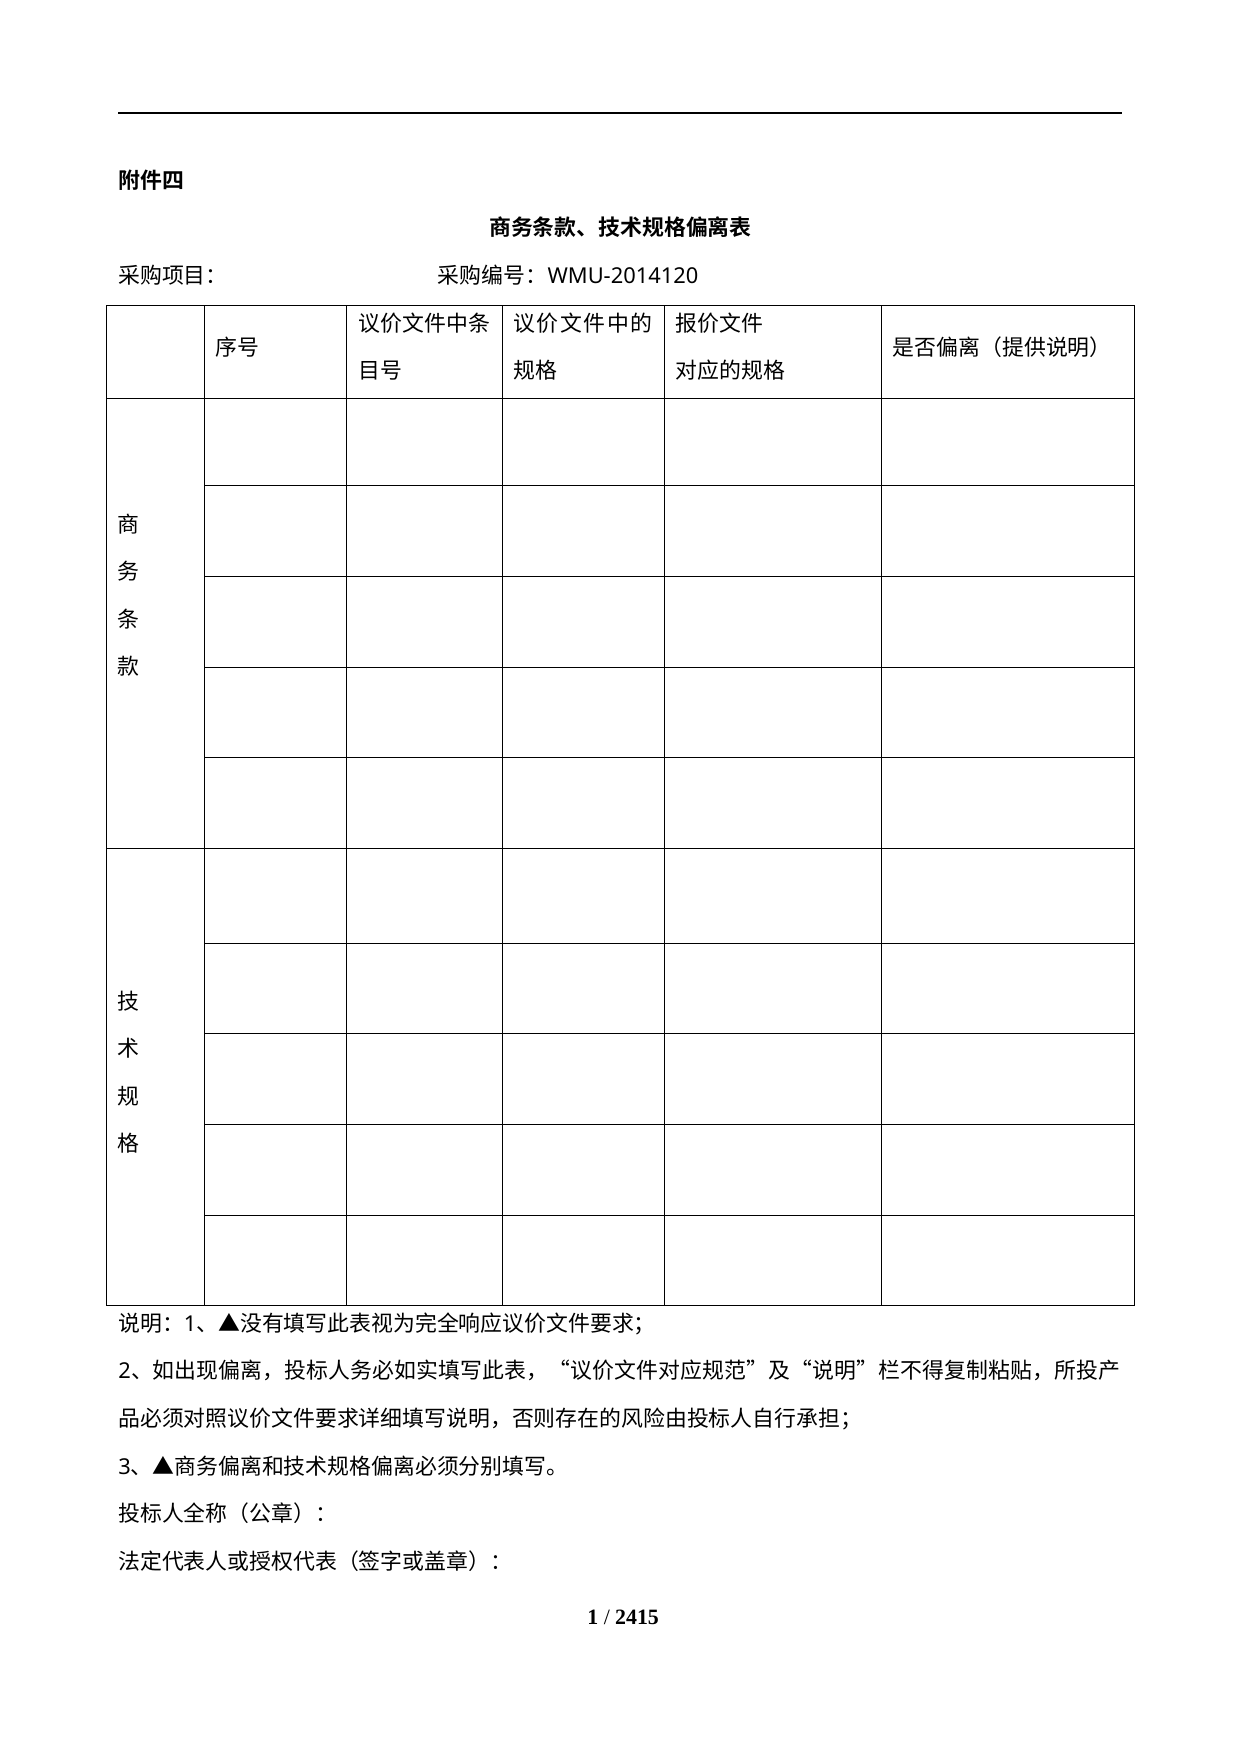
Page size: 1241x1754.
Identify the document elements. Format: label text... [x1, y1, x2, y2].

table_cell [665, 849, 881, 942]
table_cell [882, 1125, 1134, 1215]
table_cell [503, 486, 664, 576]
table_cell [503, 399, 664, 485]
text 3、▲商务偏离和技术规格偏离必须分别填写。 [118, 1449, 1122, 1480]
table_cell [205, 849, 346, 942]
table_cell [347, 758, 502, 848]
table_header 议价文件中的规格 [503, 306, 664, 398]
table_cell [882, 1034, 1134, 1124]
table_cell [347, 944, 502, 1033]
table_cell [205, 758, 346, 848]
table_cell [882, 1216, 1134, 1305]
table_cell [665, 668, 881, 757]
table_cell [665, 1216, 881, 1305]
text 法定代表人或授权代表（签字或盖章）： [118, 1544, 1122, 1575]
table_cell [347, 399, 502, 485]
table_cell [882, 399, 1134, 485]
table_header 议价文件中条目号 [347, 306, 502, 398]
table_cell [882, 758, 1134, 848]
text 采购项目： 采购编号：WMU-2014120 [118, 258, 1122, 289]
table_header 序号 [205, 306, 346, 398]
table_cell [882, 486, 1134, 576]
table_cell 商 务 条 款 [107, 399, 204, 848]
table_cell [882, 849, 1134, 942]
table_cell [665, 1034, 881, 1124]
table_cell 技 术 规 格 [107, 849, 204, 1305]
table_cell [503, 1216, 664, 1305]
table_cell [347, 668, 502, 757]
text 投标人全称（公章）： [118, 1496, 1122, 1528]
table_cell [503, 849, 664, 942]
table_cell [503, 1034, 664, 1124]
table_cell [882, 577, 1134, 667]
table_cell [665, 944, 881, 1033]
table_cell [347, 486, 502, 576]
table_cell [665, 399, 881, 485]
table_cell [882, 944, 1134, 1033]
table_cell [503, 577, 664, 667]
table_cell [347, 1125, 502, 1215]
table_cell [882, 668, 1134, 757]
table_header [107, 306, 204, 398]
table_cell [665, 577, 881, 667]
table_cell [205, 1125, 346, 1215]
text 2、如出现偏离，投标人务必如实填写此表，“议价文件对应规范”及“说明”栏不得复制粘贴，所投产品必须对照议价文件要求详细填写说明，否则存在的风险由投标人自行承担； [118, 1353, 1122, 1433]
table_header 是否偏离（提供说明） [882, 306, 1134, 398]
table_cell [205, 399, 346, 485]
text 商务条款、技术规格偏离表 [118, 210, 1122, 242]
text 附件四 [118, 163, 1122, 194]
table_cell [503, 758, 664, 848]
table_cell [665, 758, 881, 848]
table_cell [205, 1034, 346, 1124]
table_cell [205, 668, 346, 757]
table_cell [347, 577, 502, 667]
table_header 报价文件 对应的规格 [665, 306, 881, 398]
table_cell [503, 668, 664, 757]
table_cell [665, 1125, 881, 1215]
table_cell [205, 1216, 346, 1305]
table_cell [503, 1125, 664, 1215]
table_cell [347, 1034, 502, 1124]
table_cell [347, 1216, 502, 1305]
table_cell [205, 944, 346, 1033]
text 说明：1、▲没有填写此表视为完全响应议价文件要求； [118, 1306, 1122, 1338]
table_cell [205, 577, 346, 667]
table_cell [347, 849, 502, 942]
table_cell [503, 944, 664, 1033]
table_cell [205, 486, 346, 576]
table_cell [665, 486, 881, 576]
